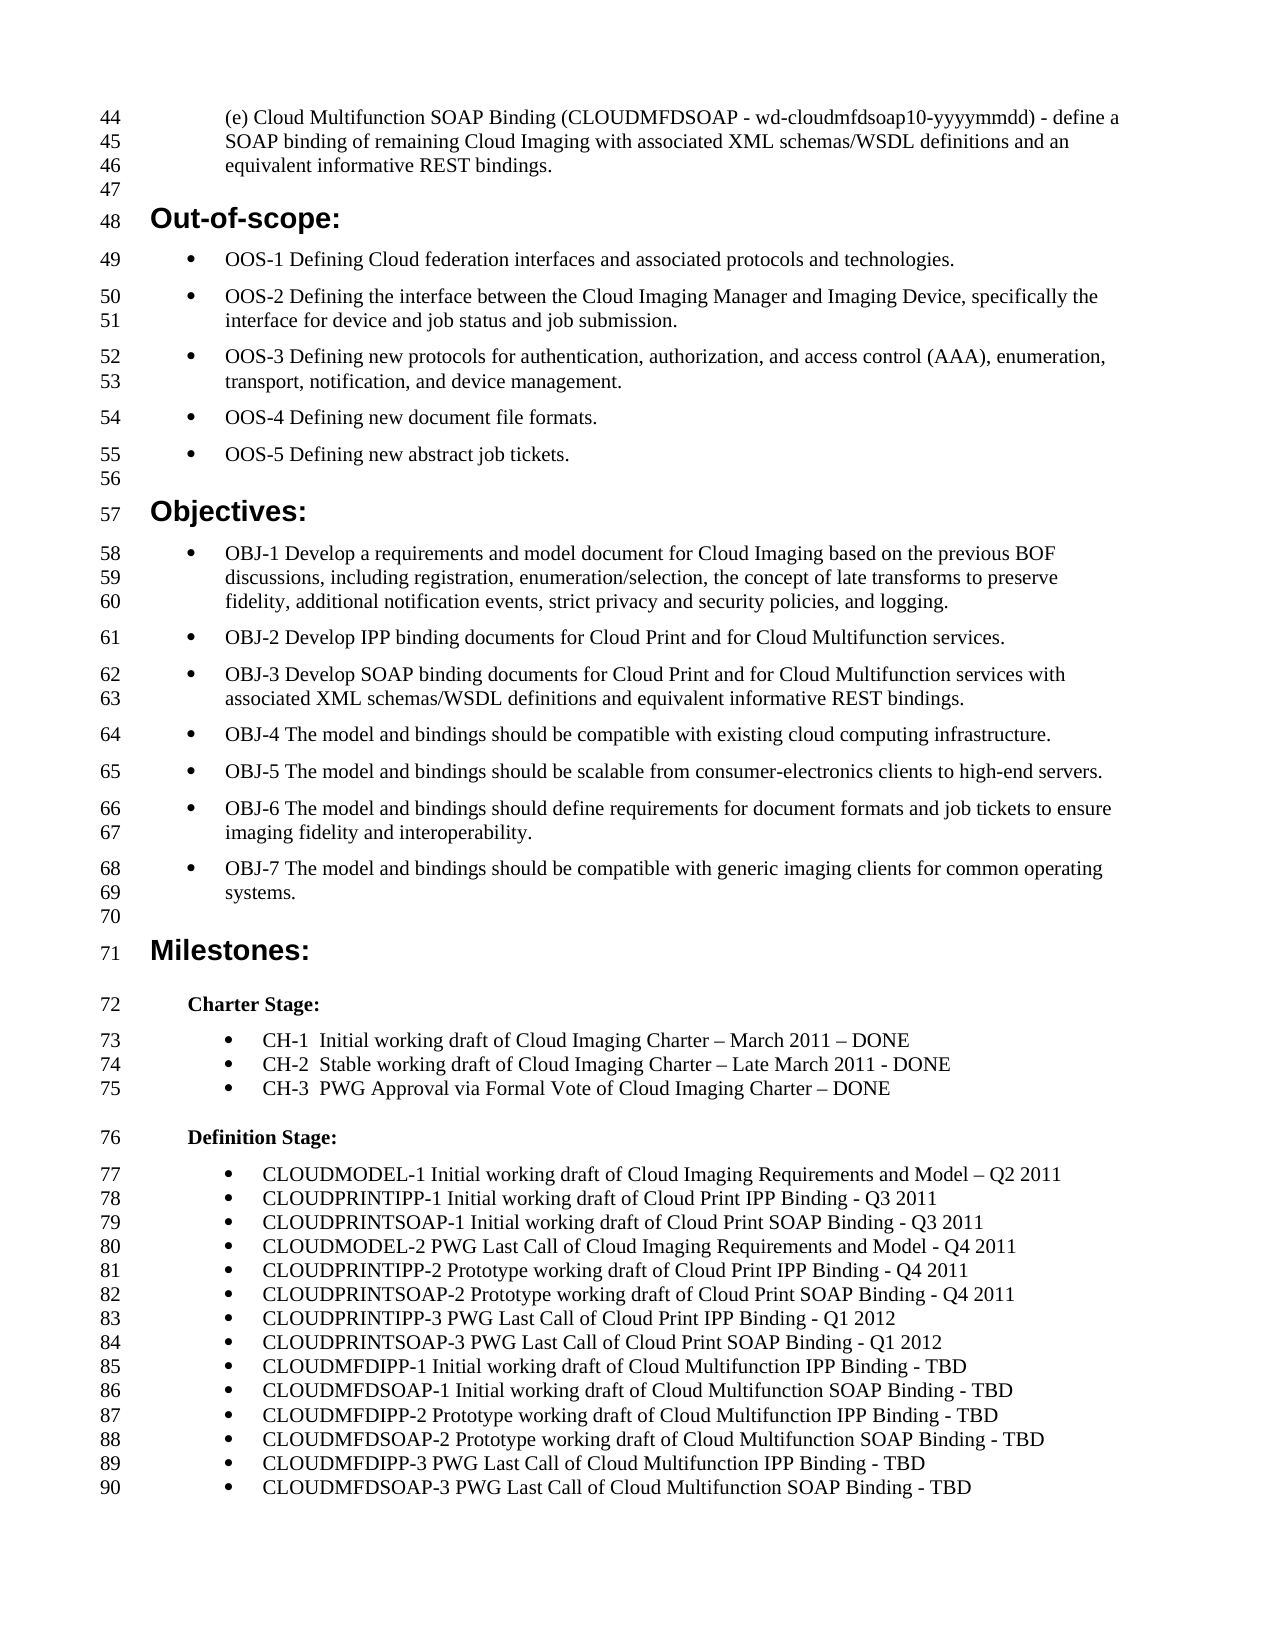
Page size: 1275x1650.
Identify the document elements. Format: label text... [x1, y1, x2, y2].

list CLOUDPRINTIPP-2 Prototype working draft of Cloud Print IPP Binding - Q4 2011 [225, 1258, 1125, 1282]
list CLOUDMFDSOAP-2 Prototype working draft of Cloud Multifunction SOAP Binding - TBD [225, 1427, 1125, 1451]
list CLOUDMFDSOAP-1 Initial working draft of Cloud Multifunction SOAP Binding - TBD [225, 1378, 1125, 1402]
list CH-3 PWG Approval via Formal Vote of Cloud Imaging Charter – DONE [225, 1076, 1125, 1100]
list CLOUDPRINTIPP-1 Initial working draft of Cloud Print IPP Binding - Q3 2011 [225, 1186, 1125, 1210]
list OOS-5 Defining new abstract job tickets. [187, 442, 1125, 466]
list CLOUDMODEL-1 Initial working draft of Cloud Imaging Requirements and Model – Q2 2011 [225, 1162, 1125, 1186]
text Out-of-scope: [150, 201, 1125, 235]
list OOS-1 Defining Cloud federation interfaces and associated protocols and technologies. [187, 247, 1125, 271]
subtitle Charter Stage: [187, 992, 1125, 1016]
list OBJ-6 The model and bindings should define requirements for document formats and job tickets to ensure imaging fidelity and interoperability. [187, 796, 1125, 844]
list OOS-3 Defining new protocols for authentication, authorization, and access control (AAA), enumeration, transport, notification, and device management. [187, 344, 1125, 393]
list CLOUDMFDIPP-3 PWG Last Call of Cloud Multifunction IPP Binding - TBD [225, 1451, 1125, 1475]
list CLOUDMFDIPP-1 Initial working draft of Cloud Multifunction IPP Binding - TBD [225, 1354, 1125, 1378]
list OOS-2 Defining the interface between the Cloud Imaging Manager and Imaging Device, specifically the interface for device and job status and job submission. [187, 284, 1125, 332]
list CLOUDPRINTSOAP-3 PWG Last Call of Cloud Print SOAP Binding - Q1 2012 [225, 1330, 1125, 1354]
list CLOUDMODEL-2 PWG Last Call of Cloud Imaging Requirements and Model - Q4 2011 [225, 1234, 1125, 1258]
text Milestones: [150, 933, 1125, 967]
list CLOUDPRINTSOAP-1 Initial working draft of Cloud Print SOAP Binding - Q3 2011 [225, 1210, 1125, 1234]
list CLOUDPRINTIPP-3 PWG Last Call of Cloud Print IPP Binding - Q1 2012 [225, 1306, 1125, 1330]
list CH-2 Stable working draft of Cloud Imaging Charter – Late March 2011 - DONE [225, 1052, 1125, 1076]
list OBJ-2 Develop IPP binding documents for Cloud Print and for Cloud Multifunction services. [187, 625, 1125, 649]
list CLOUDPRINTSOAP-2 Prototype working draft of Cloud Print SOAP Binding - Q4 2011 [225, 1282, 1125, 1306]
list OBJ-4 The model and bindings should be compatible with existing cloud computing infrastructure. [187, 722, 1125, 746]
list OOS-4 Defining new document file formats. [187, 405, 1125, 429]
list OBJ-7 The model and bindings should be compatible with generic imaging clients for common operating systems. [187, 856, 1125, 904]
list OBJ-5 The model and bindings should be scalable from consumer-electronics clients to high-end servers. [187, 759, 1125, 783]
text (e) Cloud Multifunction SOAP Binding (CLOUDMFDSOAP - wd-cloudmfdsoap10-yyyymmdd) - define a SOAP binding of remaining Cloud Imaging with associated XML schemas/WSDL definitions and an equivalent informative REST bindings. [225, 105, 1125, 177]
list OBJ-1 Develop a requirements and model document for Cloud Imaging based on the previous BOF discussions, including registration, enumeration/selection, the concept of late transforms to preserve fidelity, additional notification events, strict privacy and security policies, and logging. [187, 541, 1125, 613]
list CLOUDMFDIPP-2 Prototype working draft of Cloud Multifunction IPP Binding - TBD [225, 1402, 1125, 1427]
list OBJ-3 Develop SOAP binding documents for Cloud Print and for Cloud Multifunction services with associated XML schemas/WSDL definitions and equivalent informative REST bindings. [187, 662, 1125, 710]
subtitle Definition Stage: [187, 1125, 1125, 1149]
list CLOUDMFDSOAP-3 PWG Last Call of Cloud Multifunction SOAP Binding - TBD [225, 1475, 1125, 1499]
list CH-1 Initial working draft of Cloud Imaging Charter – March 2011 – DONE [225, 1028, 1125, 1052]
text Objectives: [150, 494, 1125, 528]
